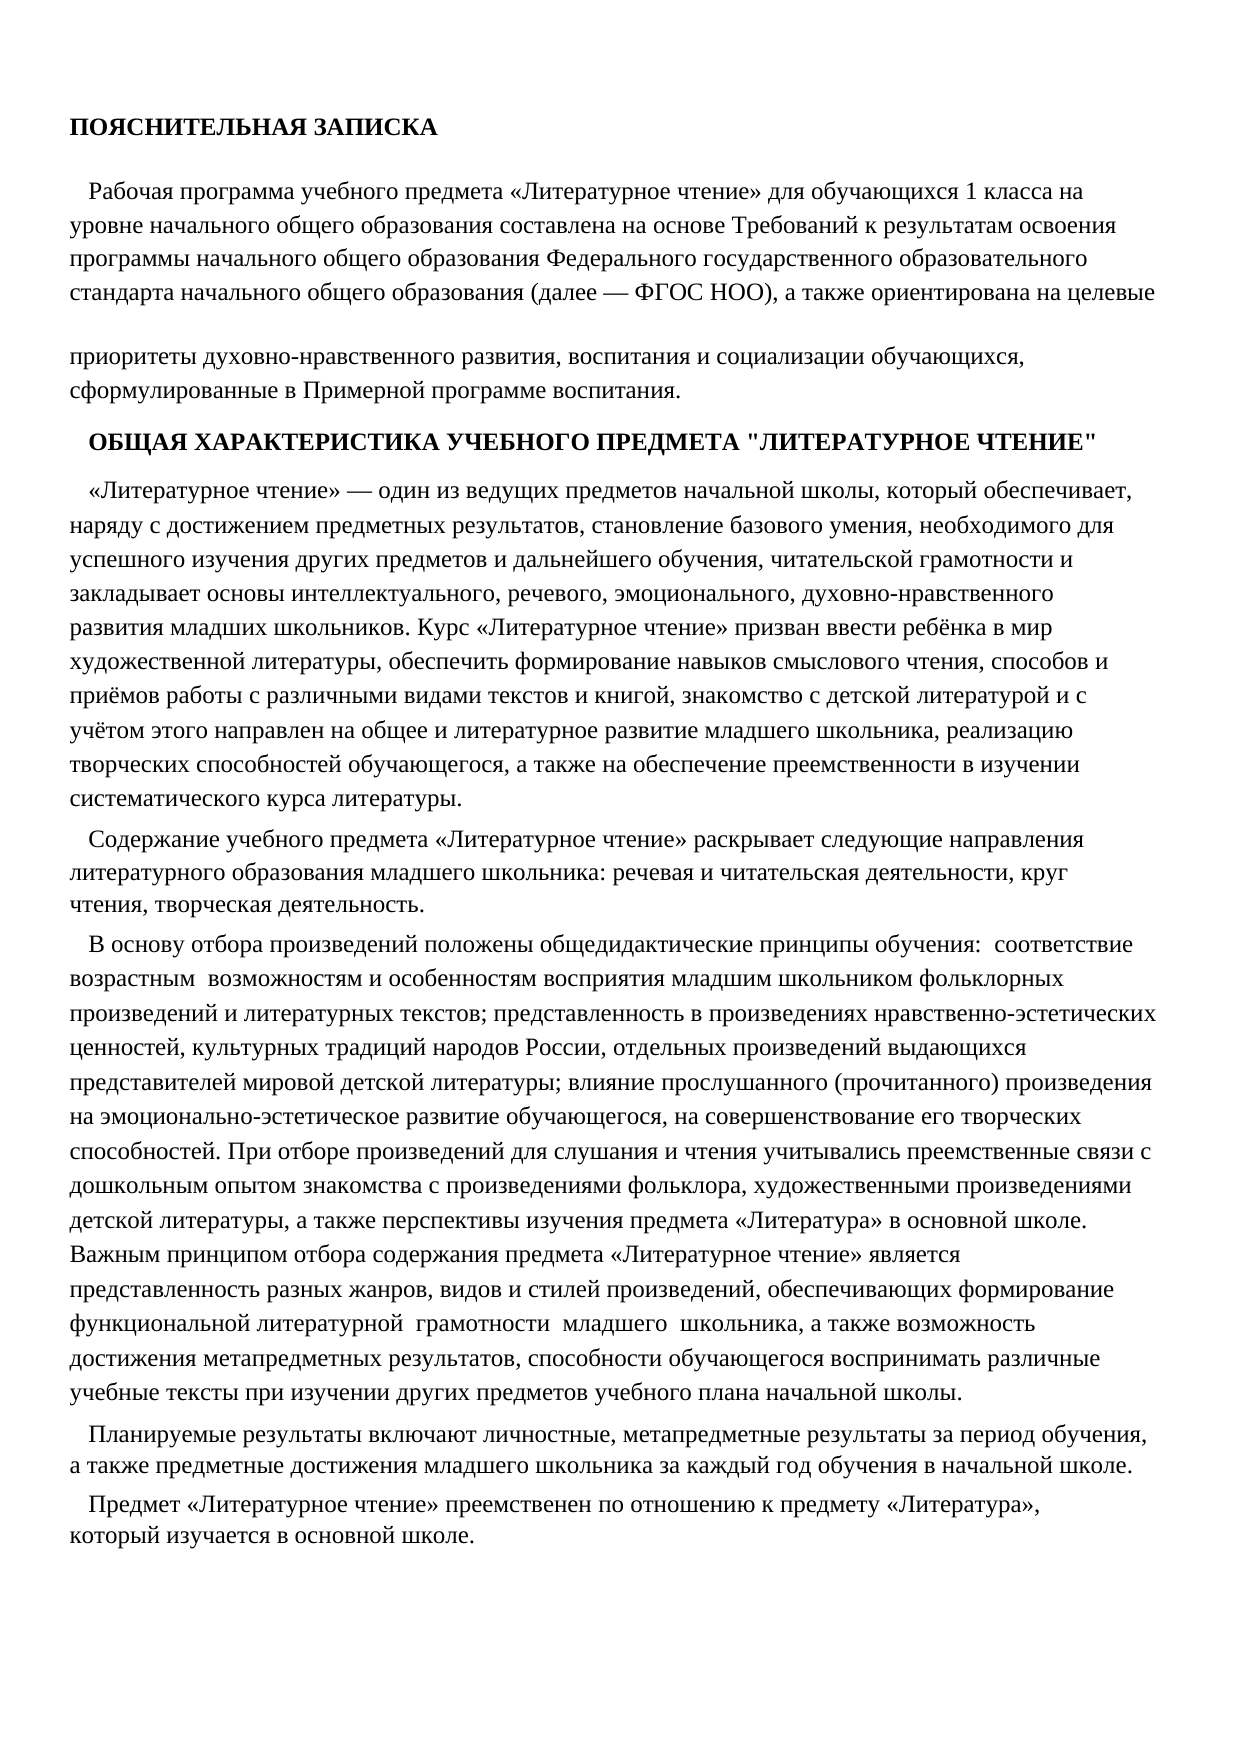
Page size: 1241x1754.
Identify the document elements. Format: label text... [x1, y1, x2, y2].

text Рабочая программа учебного предмета «Литературное чтение» для обучающихся 1 класса на уровне начального общего образования составлена на основе Требований к результатам освоения программы начального общего образования Федерального государственного образовательного стандарта начального общего образования (далее — ФГОС НОО), а также ориентирована на целевые приоритеты духовно-нравственного развития, воспитания и социализации обучающихся, сформулированные в Примерной программе воспитания. [69, 176, 1157, 404]
text Планируемые результаты включают личностные, метапредметные результаты за период обучения, а также предметные достижения младшего школьника за каждый год обучения в начальной школе. [69, 1419, 1157, 1479]
text В основу отбора произведений положены общедидактические принципы обучения: соответствие возрастным возможностям и особенностям восприятия младшим школьником фольклорных произведений и литературных текстов; представленность в произведениях нравственно-эстетических ценностей, культурных традиций народов России, отдельных произведений выдающихся представителей мировой детской литературы; влияние прослушанного (прочитанного) произведения на эмоционально-эстетическое развитие обучающегося, на совершенствование его творческих способностей. При отборе произведений для слушания и чтения учитывались преемственные связи с дошкольным опытом знакомства с произведениями фольклора, художественными произведениями детской литературы, а также перспективы изучения предмета «Литература» в основной школе. Важным принципом отбора содержания предмета «Литературное чтение» является представленность разных жанров, видов и стилей произведений, обеспечивающих формирование функциональной литературной грамотности младшего школьника, а также возможность достижения метапредметных результатов, способности обучающегося воспринимать различные учебные тексты при изучении других предметов учебного плана начальной школы. [69, 929, 1157, 1406]
text Содержание учебного предмета «Литературное чтение» раскрывает следующие направления литературного образования младшего школьника: речевая и читательская деятельности, круг чтения, творческая деятельность. [69, 824, 1142, 918]
text Предмет «Литературное чтение» преемственен по отношению к предмету «Литература», который изучается в основной школе. [69, 1489, 1127, 1549]
text ОБЩАЯ ХАРАКТЕРИСТИКА УЧЕБНОГО ПРЕДМЕТА "ЛИТЕРАТУРНОЕ ЧТЕНИЕ" [88, 428, 1157, 456]
text «Литературное чтение» — один из ведущих предметов начальной школы, который обеспечивает, наряду с достижением предметных результатов, становление базового умения, необходимого для успешного изучения других предметов и дальнейшего обучения, читательской грамотности и закладывает основы интеллектуального, речевого, эмоционального, духовно-нравственного развития младших школьников. Курс «Литературное чтение» призван ввести ребёнка в мир художественной литературы, обеспечить формирование навыков смыслового чтения, способов и приёмов работы с различными видами текстов и книгой, знакомство с детской литературой и с учётом этого направлен на общее и литературное развитие младшего школьника, реализацию творческих способностей обучающегося, а также на обеспечение преемственности в изучении систематического курса литературы. [69, 476, 1142, 812]
text ПОЯСНИТЕЛЬНАЯ ЗАПИСКА [69, 113, 1157, 140]
